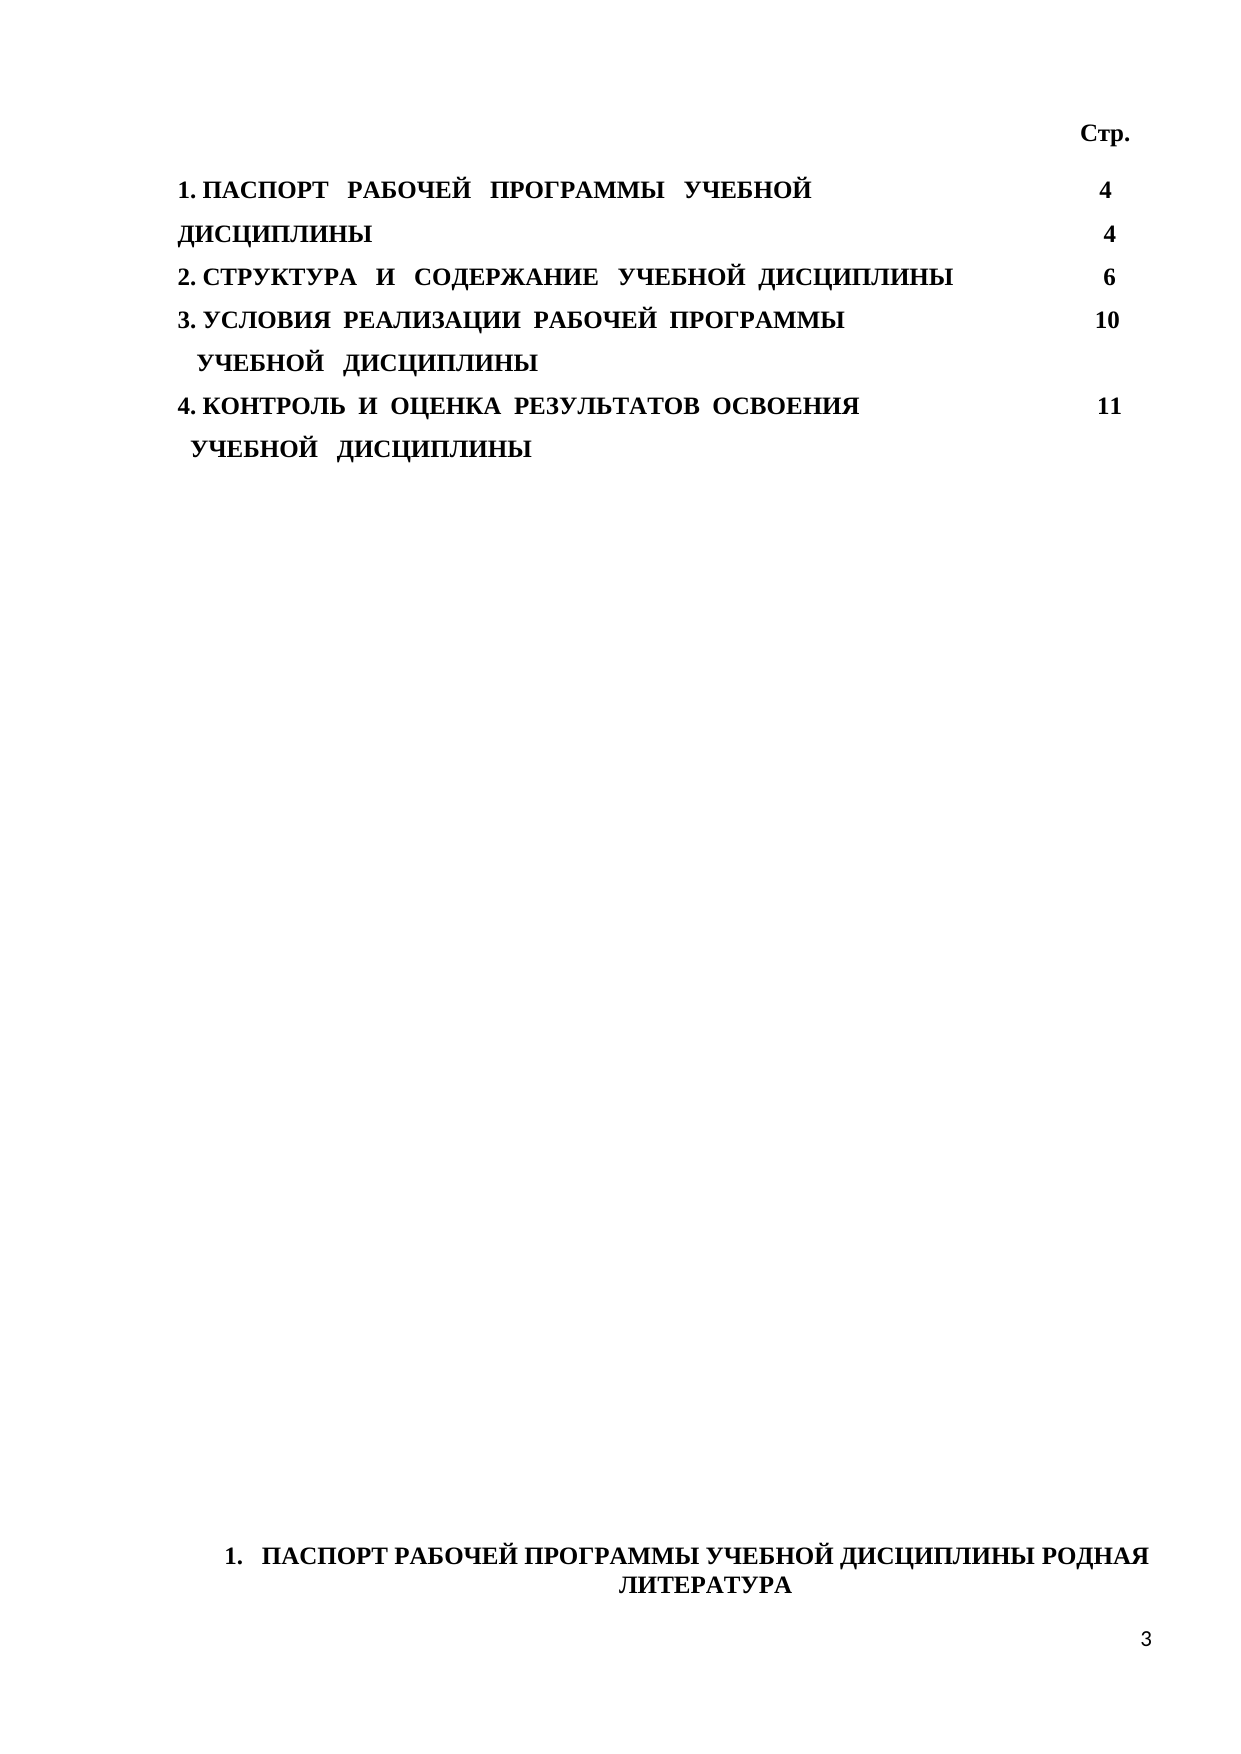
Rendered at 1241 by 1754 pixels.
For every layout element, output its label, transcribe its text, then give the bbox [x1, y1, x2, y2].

text УЧЕБНОЙ ДИСЦИПЛИНЫ [177, 434, 1152, 463]
list ПАСПОРТ РАБОЧЕЙ ПРОГРАММЫ УЧЕБНОЙ ДИСЦИПЛИНЫ РОДНАЯ ЛИТЕРАТУРА [222, 1541, 1152, 1599]
text 3. УСЛОВИЯ РЕАЛИЗАЦИИ РАБОЧЕЙ ПРОГРАММЫ 10 [177, 305, 1152, 334]
text ДИСЦИПЛИНЫ 4 [177, 219, 1152, 247]
text УЧЕБНОЙ ДИСЦИПЛИНЫ [177, 348, 1152, 377]
text 4. КОНТРОЛЬ И ОЦЕНКА РЕЗУЛЬТАТОВ ОСВОЕНИЯ 11 [177, 391, 1152, 420]
text 2. СТРУКТУРА И СОДЕРЖАНИЕ УЧЕБНОЙ ДИСЦИПЛИНЫ 6 [177, 262, 1152, 291]
text Стр. [177, 118, 1152, 147]
text 1. ПАСПОРТ РАБОЧЕЙ ПРОГРАММЫ УЧЕБНОЙ 4 [177, 176, 1152, 204]
